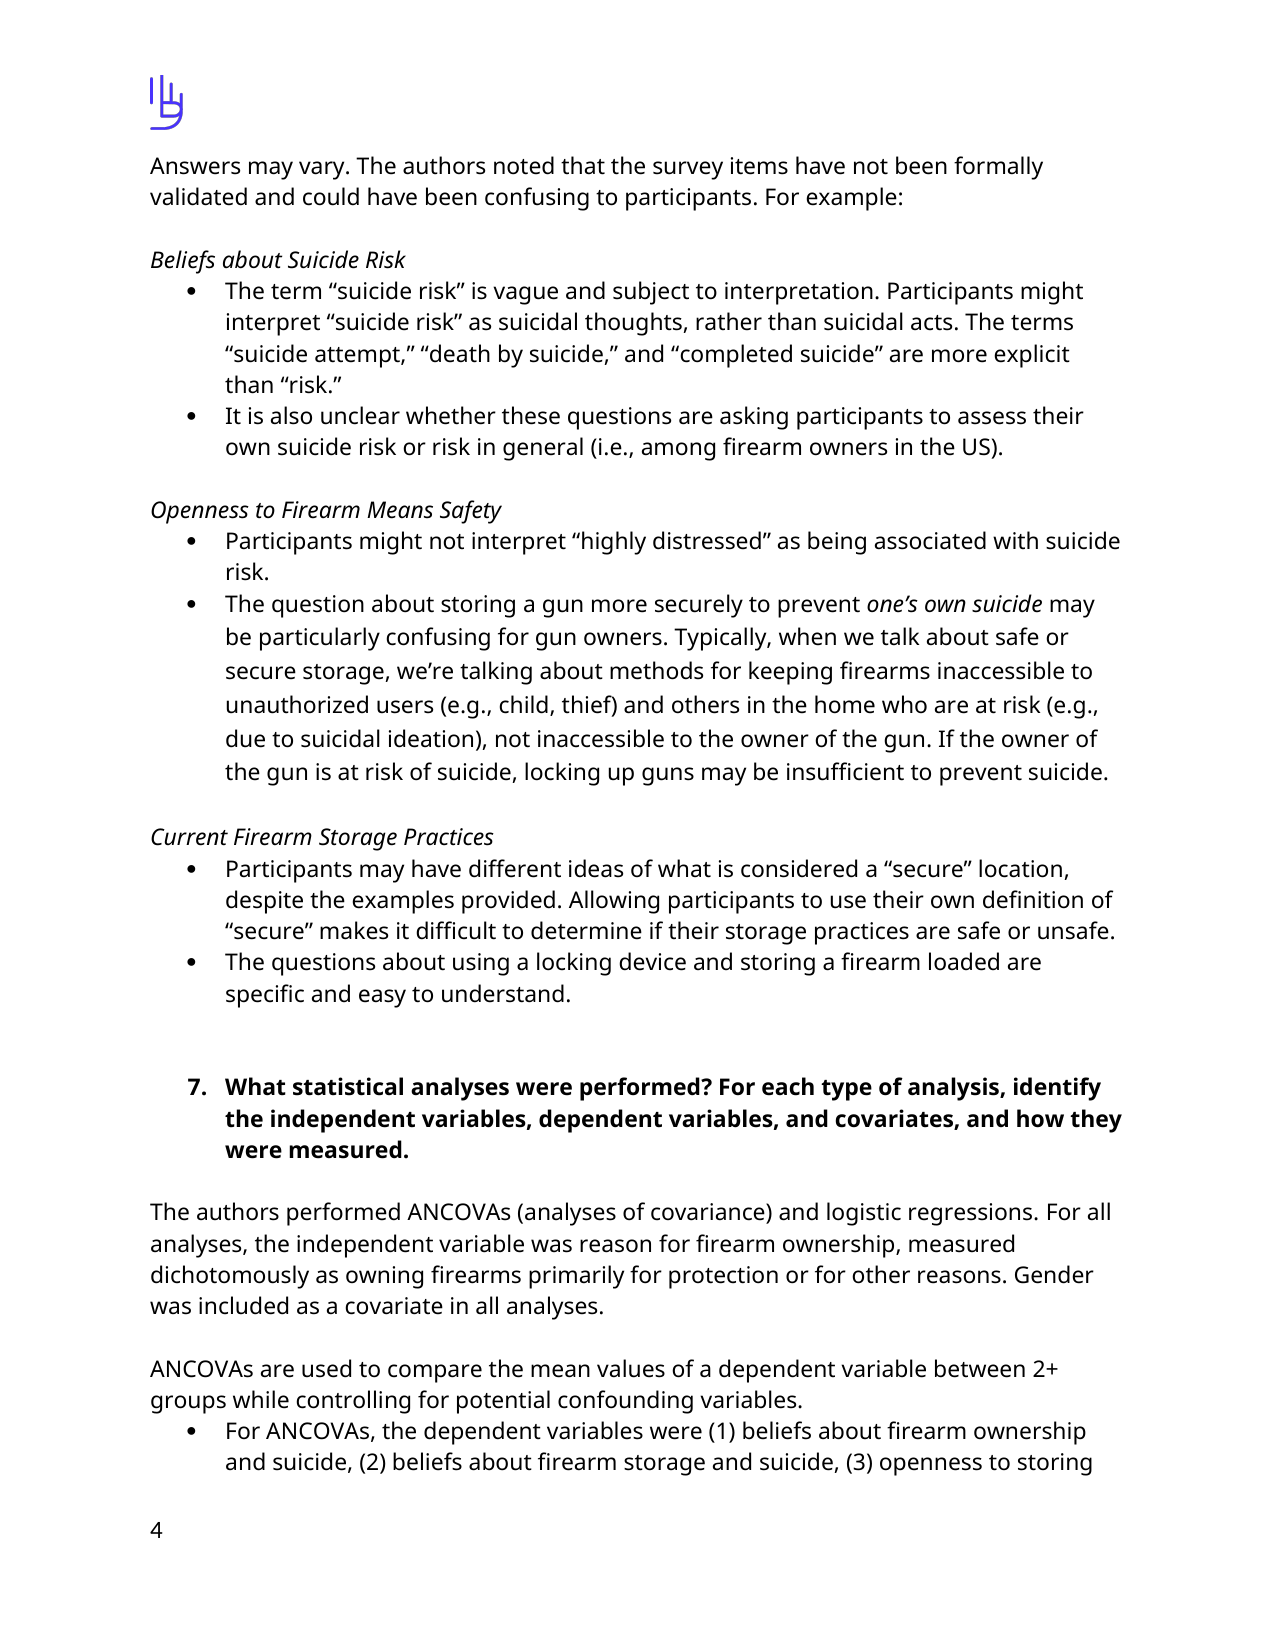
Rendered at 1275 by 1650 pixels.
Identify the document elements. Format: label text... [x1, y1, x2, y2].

list The term “suicide risk” is vague and subject to interpretation. Participants might interpret “suicide risk” as suicidal thoughts, rather than suicidal acts. The terms “suicide attempt,” “death by suicide,” and “completed suicide” are more explicit than “risk.” [187, 275, 1125, 400]
list It is also unclear whether these questions are asking participants to assess their own suicide risk or risk in general (i.e., among firearm owners in the US). [187, 400, 1125, 462]
text Beliefs about Suicide Risk [150, 244, 1125, 275]
list The question about storing a gun more securely to prevent one’s own suicide may be particularly confusing for gun owners. Typically, when we talk about safe or secure storage, we’re talking about methods for keeping firearms inaccessible to unauthorized users (e.g., child, thief) and others in the home who are at risk (e.g., due to suicidal ideation), not inaccessible to the owner of the gun. If the owner of the gun is at risk of suicide, locking up guns may be insufficient to prevent suicide. [187, 587, 1125, 787]
list What statistical analyses were performed? For each type of analysis, identify the independent variables, dependent variables, and covariates, and how they were measured. [187, 1071, 1125, 1165]
picture [150, 75, 184, 130]
text The authors performed ANCOVAs (analyses of covariance) and logistic regressions. For all analyses, the independent variable was reason for firearm ownership, measured dichotomously as owning firearms primarily for protection or for other reasons. Gender was included as a covariate in all analyses. [150, 1196, 1125, 1321]
list Participants may have different ideas of what is considered a “secure” location, despite the examples provided. Allowing participants to use their own definition of “secure” makes it difficult to determine if their storage practices are safe or unsafe. [187, 852, 1125, 946]
text Current Firearm Storage Practices [150, 821, 1125, 852]
text Openness to Firearm Means Safety [150, 494, 1125, 525]
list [187, 1415, 1125, 1477]
list Participants might not interpret “highly distressed” as being associated with suicide risk. [187, 525, 1125, 587]
list The questions about using a locking device and storing a firearm loaded are specific and easy to understand. [187, 946, 1125, 1009]
text Answers may vary. The authors noted that the survey items have not been formally validated and could have been confusing to participants. For example: [150, 150, 1125, 212]
text ANCOVAs are used to compare the mean values of a dependent variable between 2+ groups while controlling for potential confounding variables. [150, 1352, 1125, 1415]
